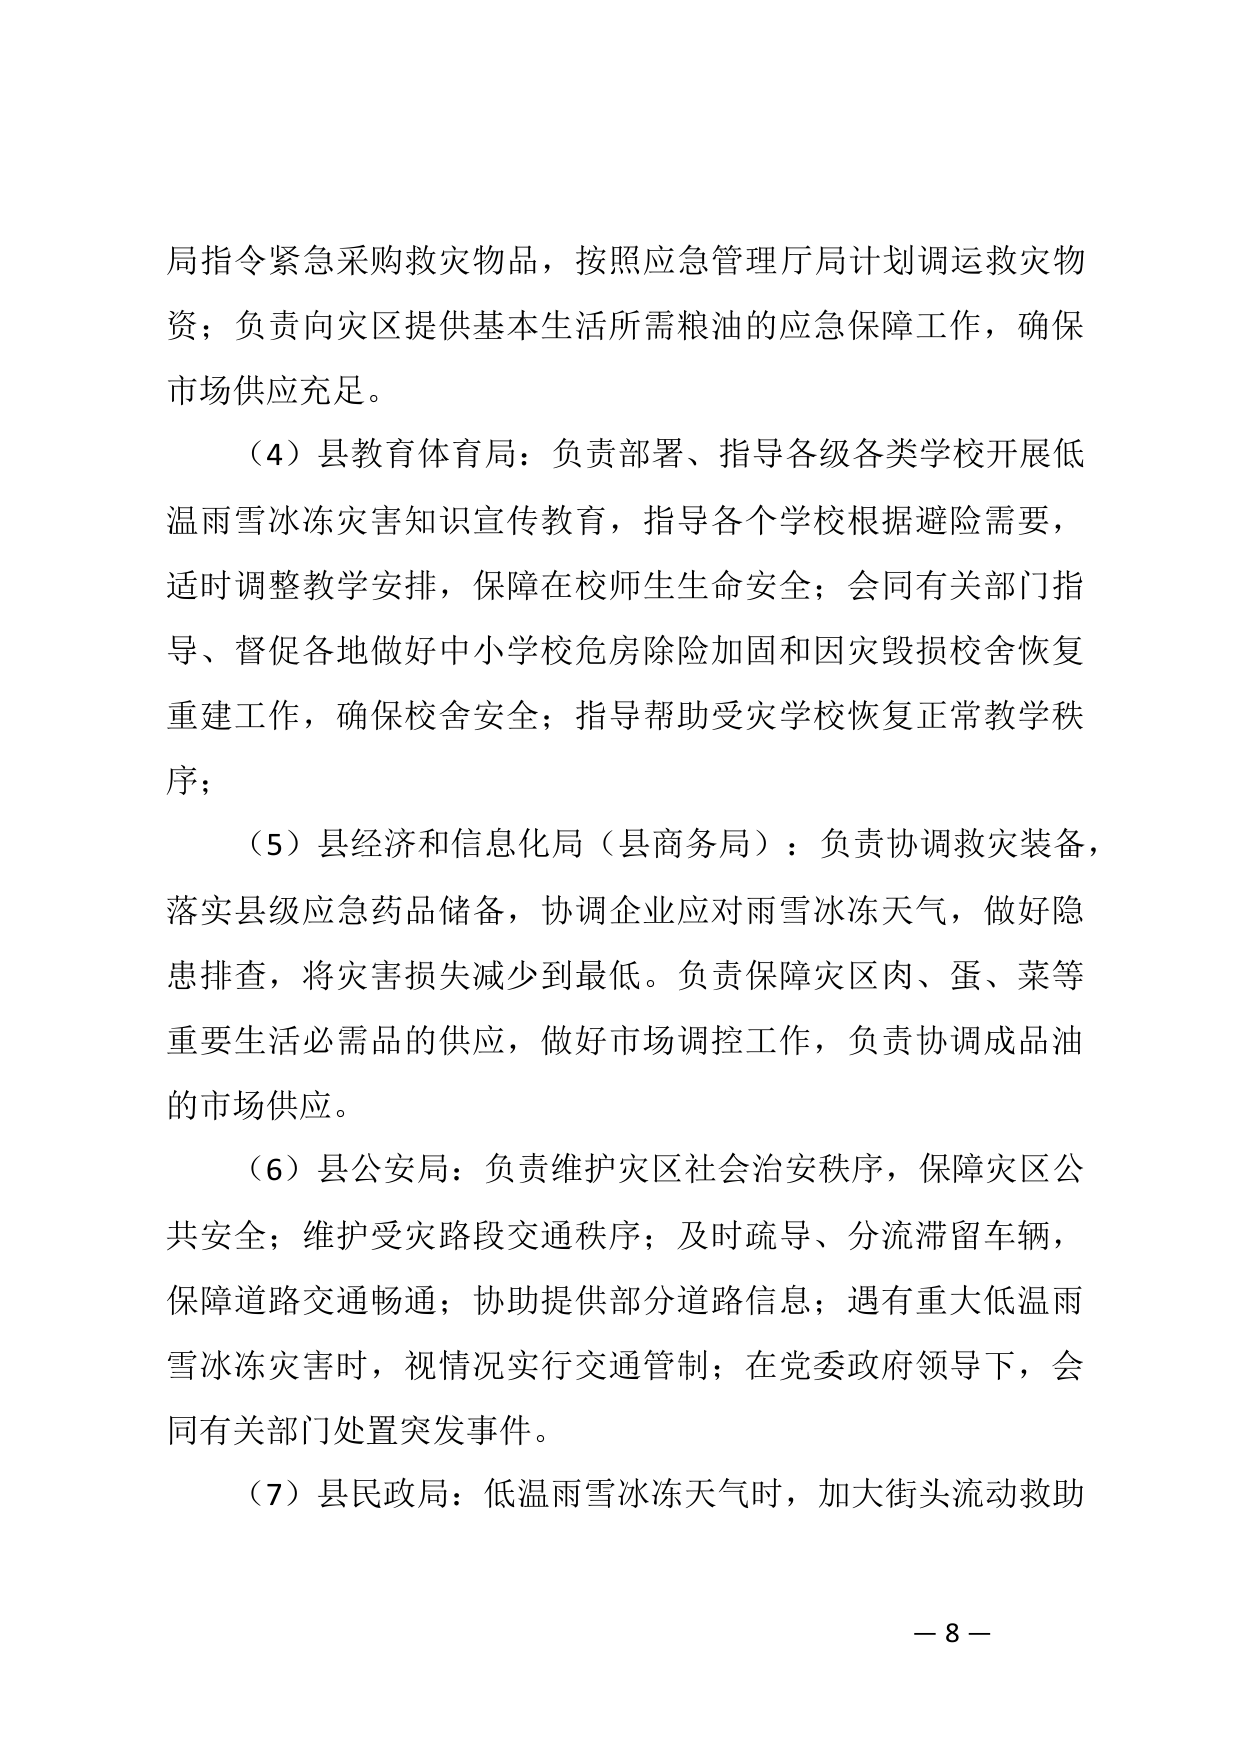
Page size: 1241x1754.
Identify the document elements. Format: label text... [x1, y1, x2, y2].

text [165, 1461, 1087, 1526]
text （5）县经济和信息化局（县商务局）：负责协调救灾装备，落实县级应急药品储备，协调企业应对雨雪冰冻天气，做好隐患排查，将灾害损失减少到最低。负责保障灾区肉、蛋、菜等重要生活必需品的供应，做好市场调控工作，负责协调成品油的市场供应。 [165, 811, 1087, 1136]
text （6）县公安局：负责维护灾区社会治安秩序，保障灾区公共安全；维护受灾路段交通秩序；及时疏导、分流滞留车辆，保障道路交通畅通；协助提供部分道路信息；遇有重大低温雨雪冰冻灾害时，视情况实行交通管制；在党委政府领导下，会同有关部门处置突发事件。 [165, 1136, 1087, 1461]
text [165, 226, 1087, 421]
text （4）县教育体育局：负责部署、指导各级各类学校开展低温雨雪冰冻灾害知识宣传教育，指导各个学校根据避险需要，适时调整教学安排，保障在校师生生命安全；会同有关部门指导、督促各地做好中小学校危房除险加固和因灾毁损校舍恢复重建工作，确保校舍安全；指导帮助受灾学校恢复正常教学秩序； [165, 421, 1087, 811]
